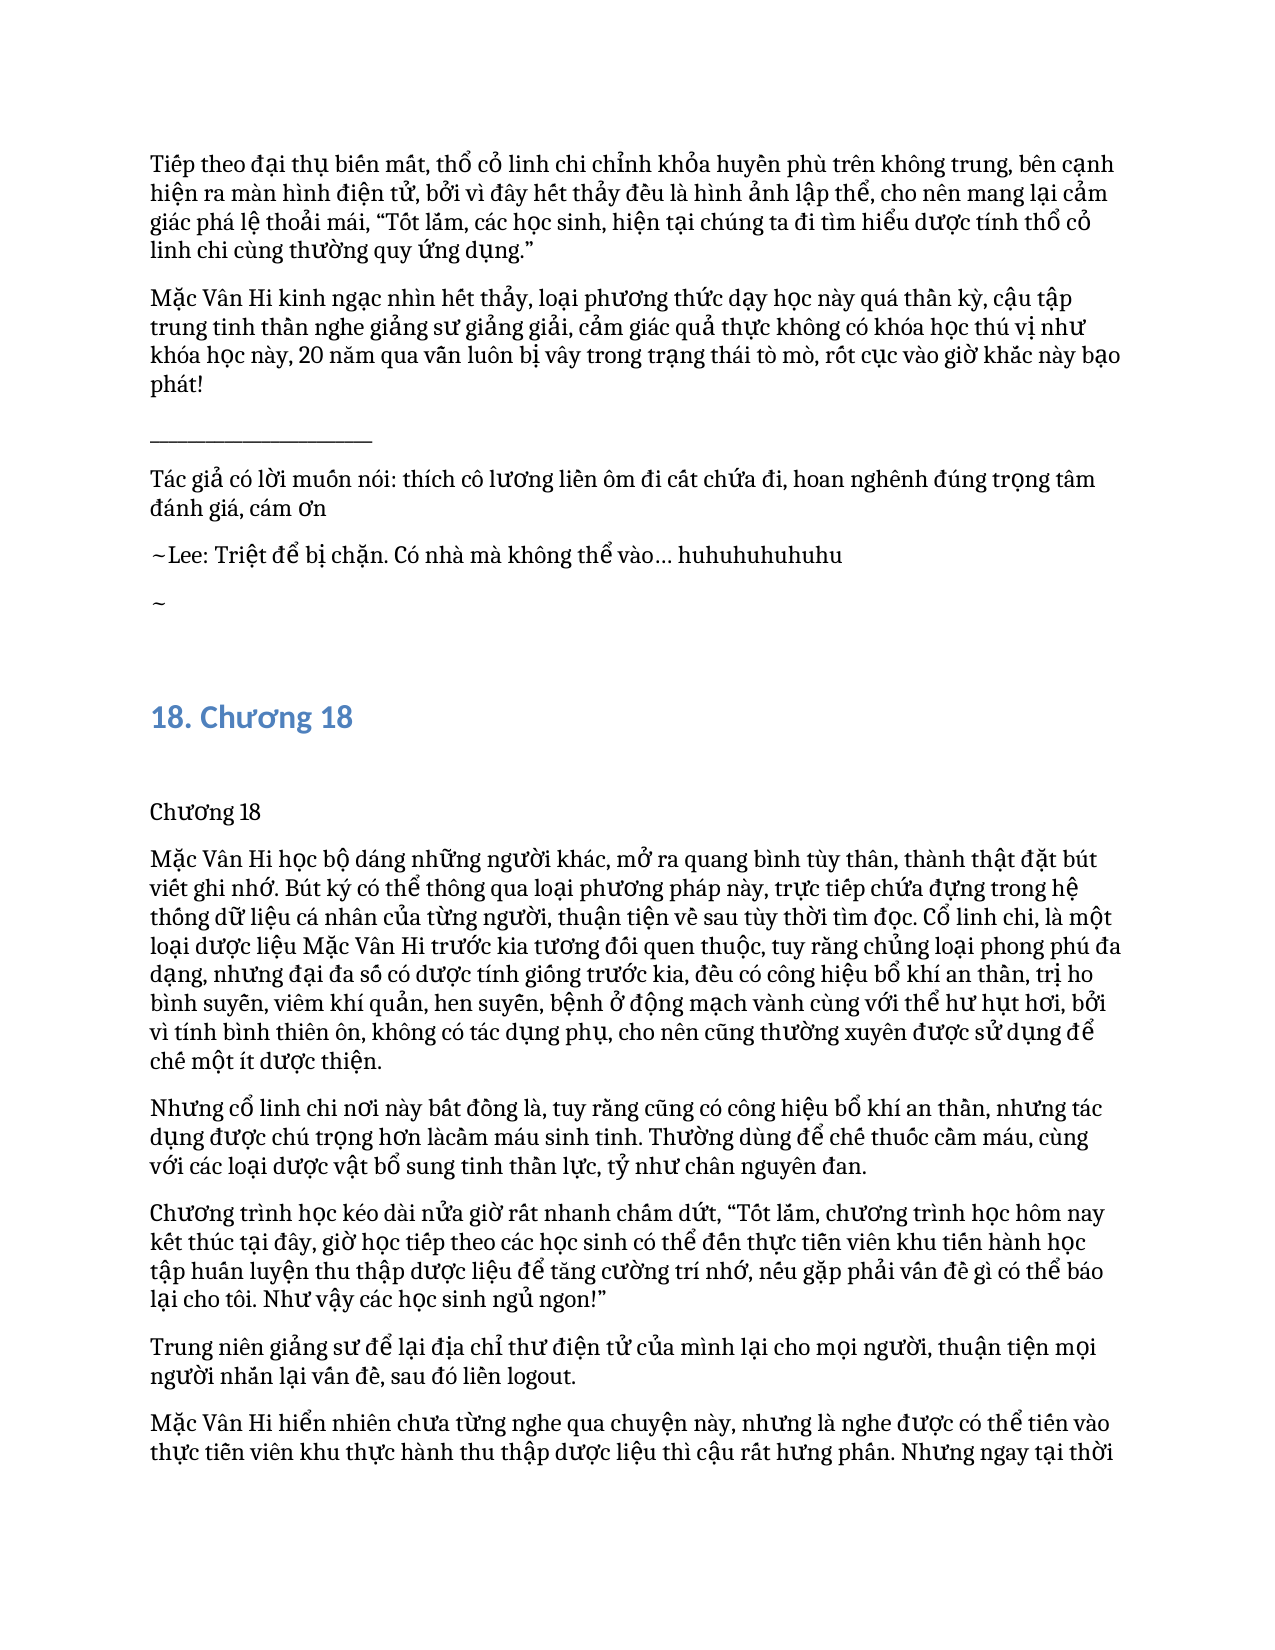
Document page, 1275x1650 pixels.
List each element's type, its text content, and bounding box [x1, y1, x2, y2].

subtitle 18. Chương 18 [150, 696, 1125, 737]
text Nhưng cổ linh chi nơi này bất đồng là, tuy rằng cũng có công hiệu bổ khí an thần, nhưng tác dụng được chú trọng hơn làcầm máu sinh tinh. Thường dùng để chế thuốc cầm máu, cùng với các loại dược vật bổ sung tinh thần lực, tỷ như chân nguyên đan. [150, 1094, 1125, 1180]
text Chương 18 [150, 740, 1125, 827]
text Mặc Vân Hi kinh ngạc nhìn hết thảy, loại phương thức dạy học này quá thần kỳ, cậu tập trung tinh thần nghe giảng sư giảng giải, cảm giác quả thực không có khóa học thú vị như khóa học này, 20 năm qua vẫn luôn bị vây trong trạng thái tò mò, rốt cục vào giờ khắc này bạo phát! [150, 284, 1125, 399]
text ________________________ [150, 417, 1125, 446]
text Tiếp theo đại thụ biến mất, thổ cỏ linh chi chỉnh khỏa huyền phù trên không trung, bên cạnh hiện ra màn hình điện tử, bởi vì đây hết thảy đều là hình ảnh lập thể, cho nên mang lại cảm giác phá lệ thoải mái, “Tốt lắm, các học sinh, hiện tại chúng ta đi tìm hiểu dược tính thổ cỏ linh chi cùng thường quy ứng dụng.” [150, 150, 1125, 265]
text Chương trình học kéo dài nửa giờ rất nhanh chấm dứt, “Tốt lắm, chương trình học hôm nay kết thúc tại đây, giờ học tiếp theo các học sinh có thể đến thực tiễn viên khu tiến hành học tập huấn luyện thu thập dược liệu để tăng cường trí nhớ, nếu gặp phải vấn đề gì có thể báo lại cho tôi. Như vậy các học sinh ngủ ngon!” [150, 1199, 1125, 1314]
text ~ [150, 589, 1125, 675]
text Mặc Vân Hi học bộ dáng những người khác, mở ra quang bình tùy thân, thành thật đặt bút viết ghi nhớ. Bút ký có thể thông qua loại phương pháp này, trực tiếp chứa đựng trong hệ thống dữ liệu cá nhân của từng người, thuận tiện về sau tùy thời tìm đọc. Cổ linh chi, là một loại dược liệu Mặc Vân Hi trước kia tương đối quen thuộc, tuy rằng chủng loại phong phú đa dạng, nhưng đại đa số có dược tính giống trước kia, đều có công hiệu bổ khí an thần, trị ho bình suyễn, viêm khí quản, hen suyễn, bệnh ở động mạch vành cùng với thể hư hụt hơi, bởi vì tính bình thiên ôn, không có tác dụng phụ, cho nên cũng thường xuyên được sử dụng để chế một ít dược thiện. [150, 845, 1125, 1075]
text ~Lee: Triệt để bị chặn. Có nhà mà không thể vào… huhuhuhuhuhu [150, 541, 1125, 570]
text Tác giả có lời muốn nói: thích cô lương liền ôm đi cất chứa đi, hoan nghênh đúng trọng tâm đánh giá, cám ơn [150, 465, 1125, 522]
text Trung niên giảng sư để lại địa chỉ thư điện tử của mình lại cho mọi người, thuận tiện mọi người nhắn lại vấn đề, sau đó liền logout. [150, 1333, 1125, 1390]
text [150, 1409, 1125, 1467]
